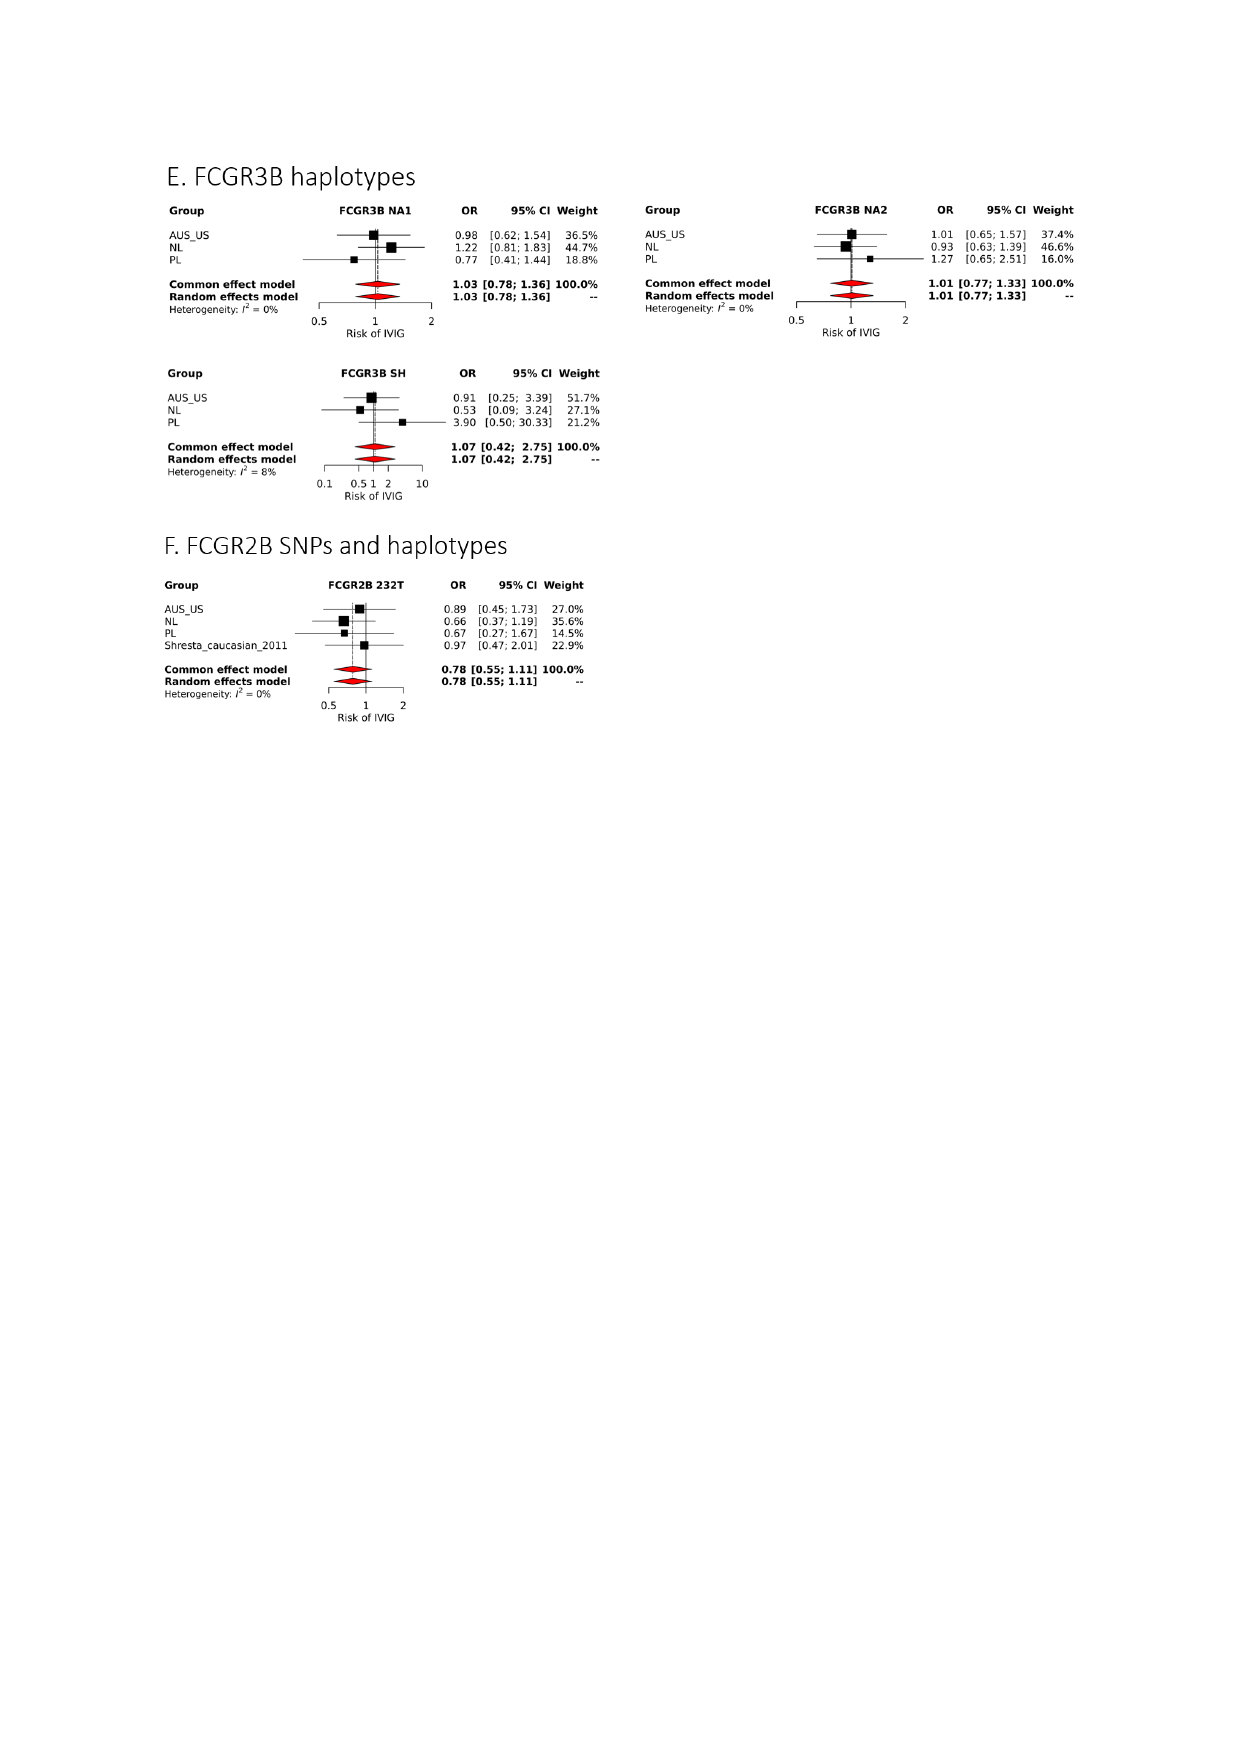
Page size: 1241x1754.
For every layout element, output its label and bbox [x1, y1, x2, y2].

picture [147, 147, 1093, 513]
picture [147, 518, 621, 737]
